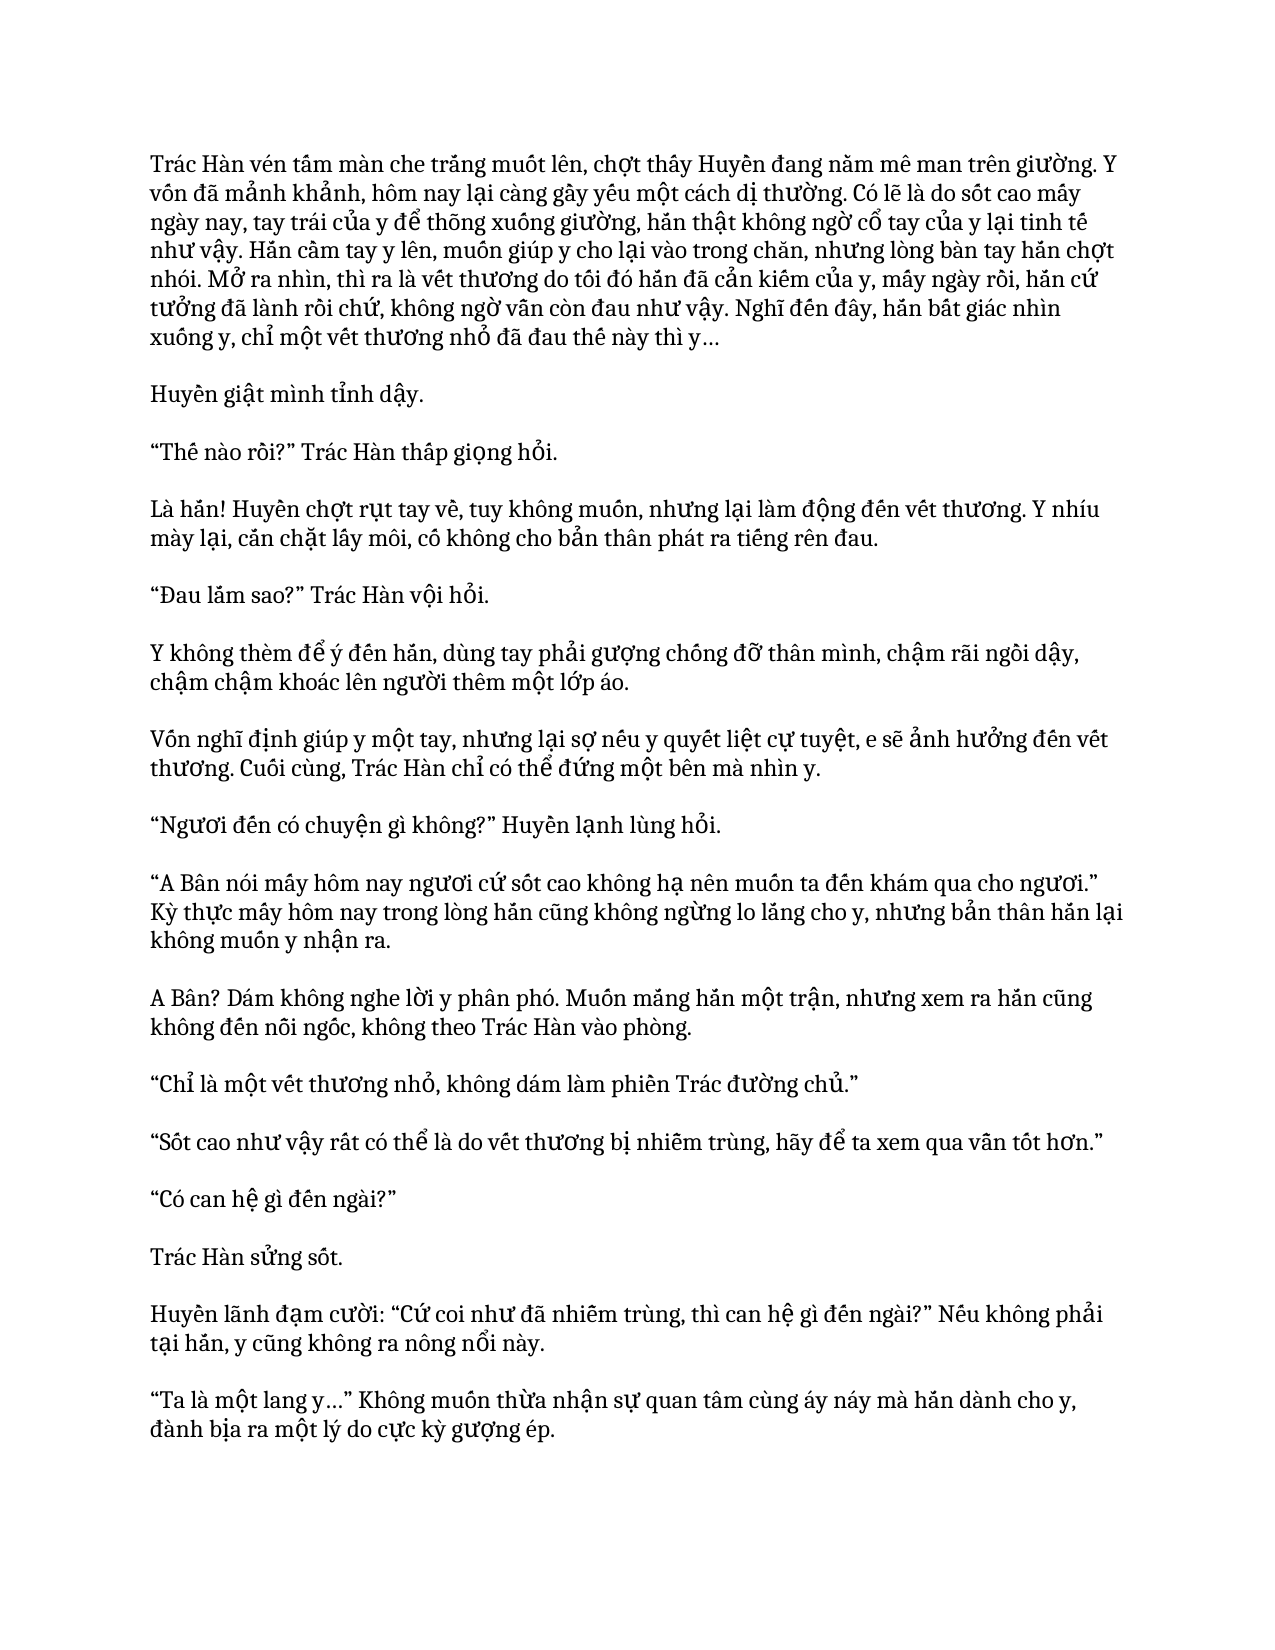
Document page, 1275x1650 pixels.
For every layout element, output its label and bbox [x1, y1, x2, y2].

text [150, 150, 1125, 1472]
